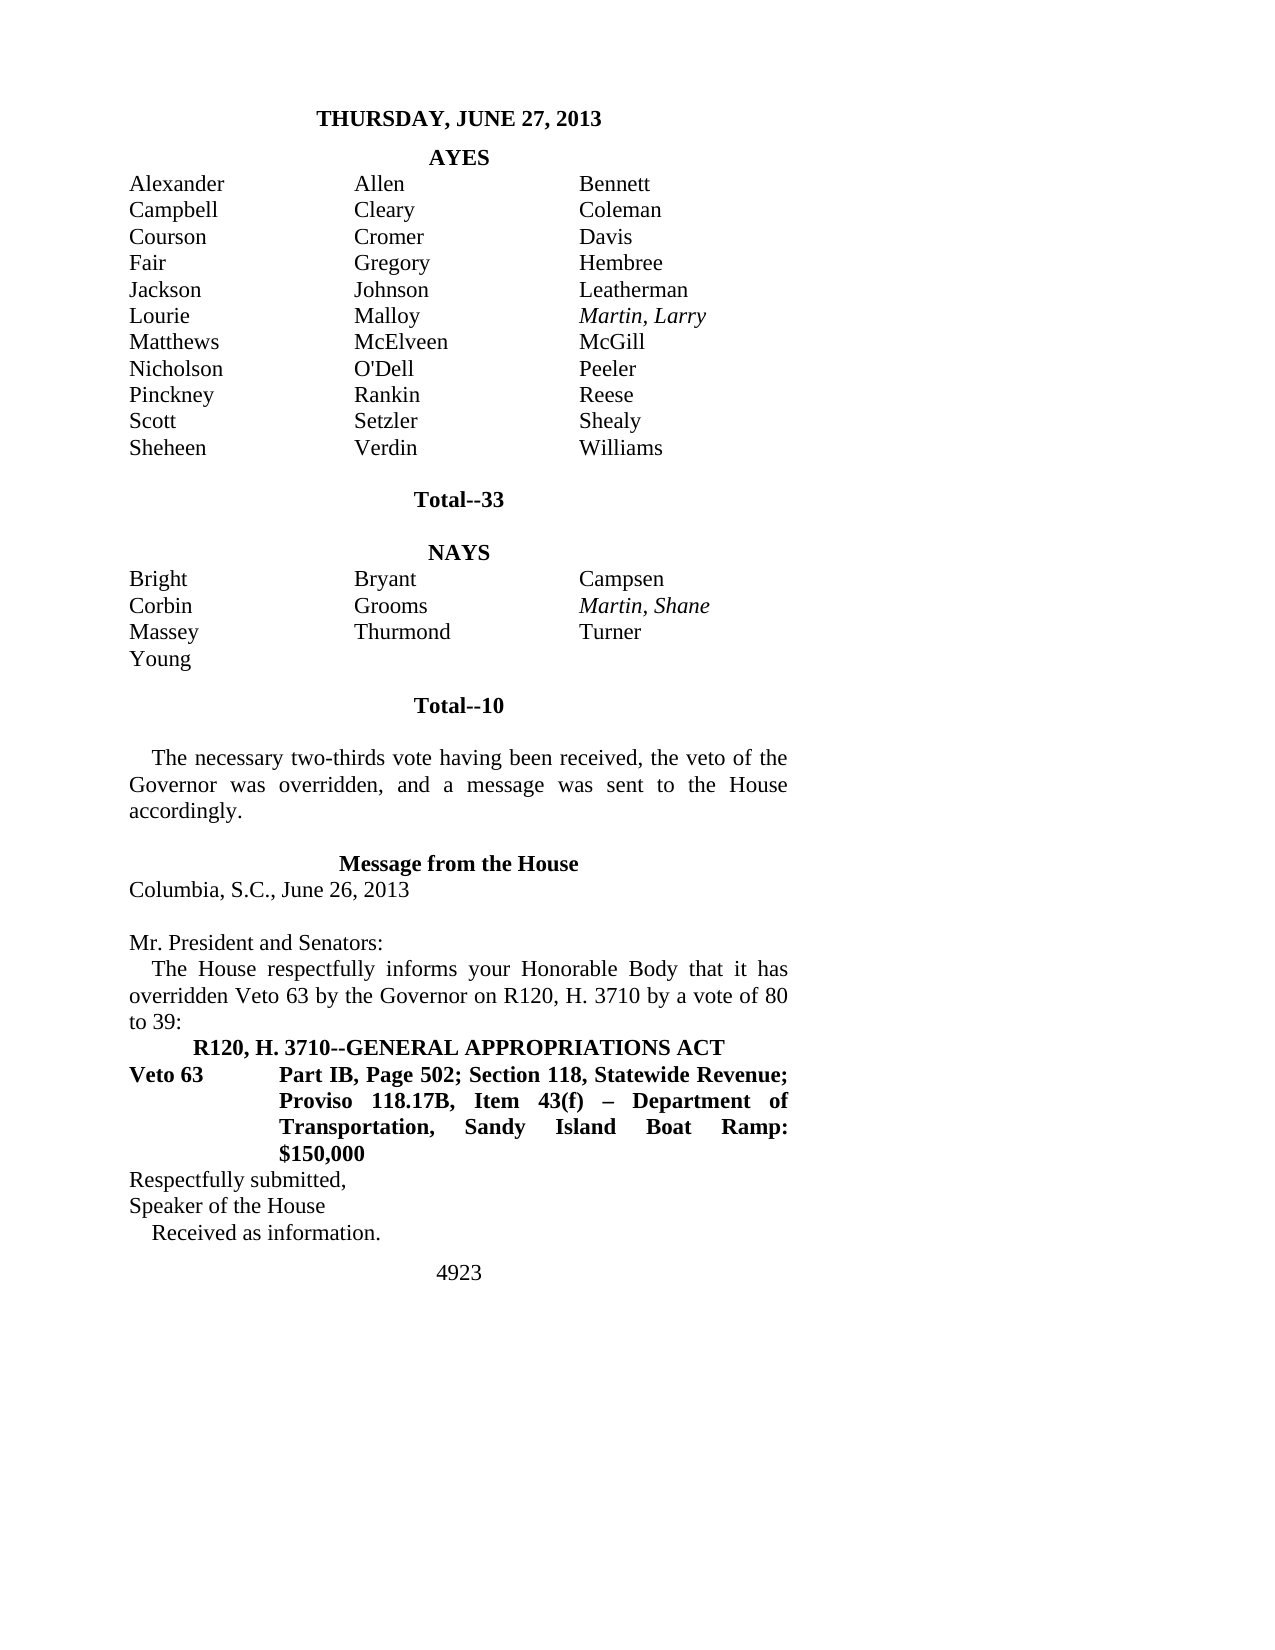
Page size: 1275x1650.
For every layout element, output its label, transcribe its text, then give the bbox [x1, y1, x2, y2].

text Courson Cromer Davis [129, 223, 789, 249]
text Pinckney Rankin Reese [129, 381, 789, 407]
text Nicholson O'Dell Peeler [129, 355, 789, 381]
text Respectfully submitted, Speaker of the House [129, 1166, 789, 1219]
text Fair Gregory Hembree [129, 249, 789, 276]
text Scott Setzler Shealy [129, 407, 789, 434]
text Lourie Malloy Martin, Larry [129, 302, 789, 328]
text Young [129, 644, 789, 671]
text Total--10 [129, 692, 789, 718]
text Massey Thurmond Turner [129, 618, 789, 644]
text Alexander Allen Bennett [129, 170, 789, 197]
text Jackson Johnson Leatherman [129, 276, 789, 302]
text Received as information. [129, 1219, 789, 1245]
text Corbin Grooms Martin, Shane [129, 592, 789, 618]
text Mr. President and Senators: [129, 929, 789, 955]
text The necessary two-thirds vote having been received, the veto of the Governor was overridden, and a message was sent to the House accordingly. [129, 744, 789, 823]
text Campbell Cleary Coleman [129, 197, 789, 223]
text NAYS [129, 539, 789, 566]
text AYES [129, 144, 789, 170]
text Bright Bryant Campsen [129, 566, 789, 592]
text Matthews McElveen McGill [129, 328, 789, 355]
text The House respectfully informs your Honorable Body that it has overridden Veto 63 by the Governor on R120, H. 3710 by a vote of 80 to 39: [129, 955, 789, 1034]
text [129, 1061, 789, 1166]
text Columbia, S.C., June 26, 2013 [129, 876, 789, 903]
text Total--33 [129, 486, 789, 513]
text R120, H. 3710--GENERAL APPROPRIATIONS ACT [129, 1034, 789, 1061]
text Sheheen Verdin Williams [129, 434, 789, 460]
text Message from the House [129, 850, 789, 876]
